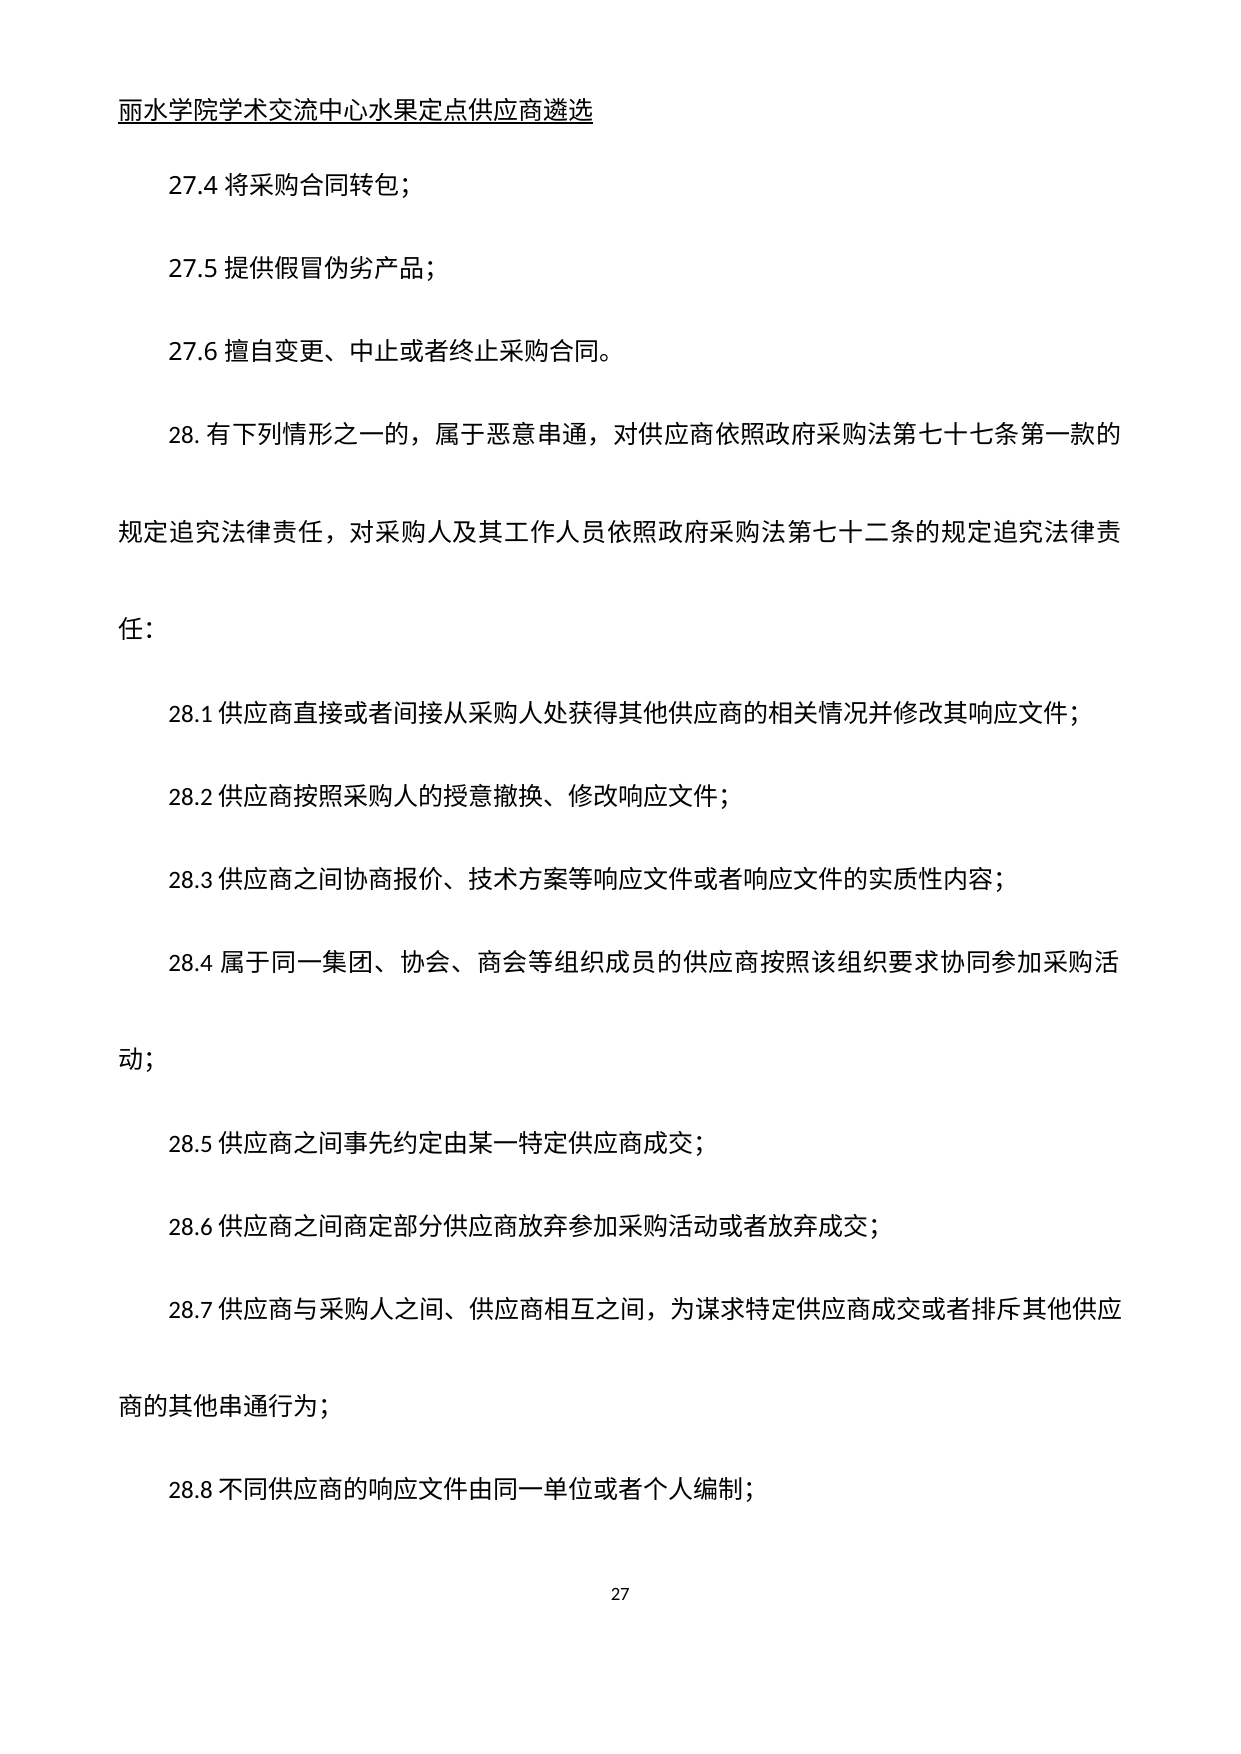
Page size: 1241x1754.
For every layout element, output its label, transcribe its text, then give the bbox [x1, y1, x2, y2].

text 28. 有下列情形之一的，属于恶意串通，对供应商依照政府采购法第七十七条第一款的规定追究法律责任，对采购人及其工作人员依照政府采购法第七十二条的规定追究法律责任： [118, 401, 1122, 661]
text 27.4 将采购合同转包； [118, 151, 1122, 216]
text 28.6 供应商之间商定部分供应商放弃参加采购活动或者放弃成交； [118, 1192, 1122, 1257]
text 28.3 供应商之间协商报价、技术方案等响应文件或者响应文件的实质性内容； [118, 845, 1122, 910]
text 28.7 供应商与采购人之间、供应商相互之间，为谋求特定供应商成交或者排斥其他供应商的其他串通行为； [118, 1275, 1122, 1437]
text 28.5 供应商之间事先约定由某一特定供应商成交； [118, 1109, 1122, 1174]
text 28.8 不同供应商的响应文件由同一单位或者个人编制； [118, 1456, 1122, 1521]
text 28.4 属于同一集团、协会、商会等组织成员的供应商按照该组织要求协同参加采购活动； [118, 928, 1122, 1091]
text 28.2 供应商按照采购人的授意撤换、修改响应文件； [118, 762, 1122, 827]
text 27.5 提供假冒伪劣产品； [118, 234, 1122, 299]
text 27.6 擅自变更、中止或者终止采购合同。 [118, 317, 1122, 382]
text 28.1 供应商直接或者间接从采购人处获得其他供应商的相关情况并修改其响应文件； [118, 679, 1122, 744]
